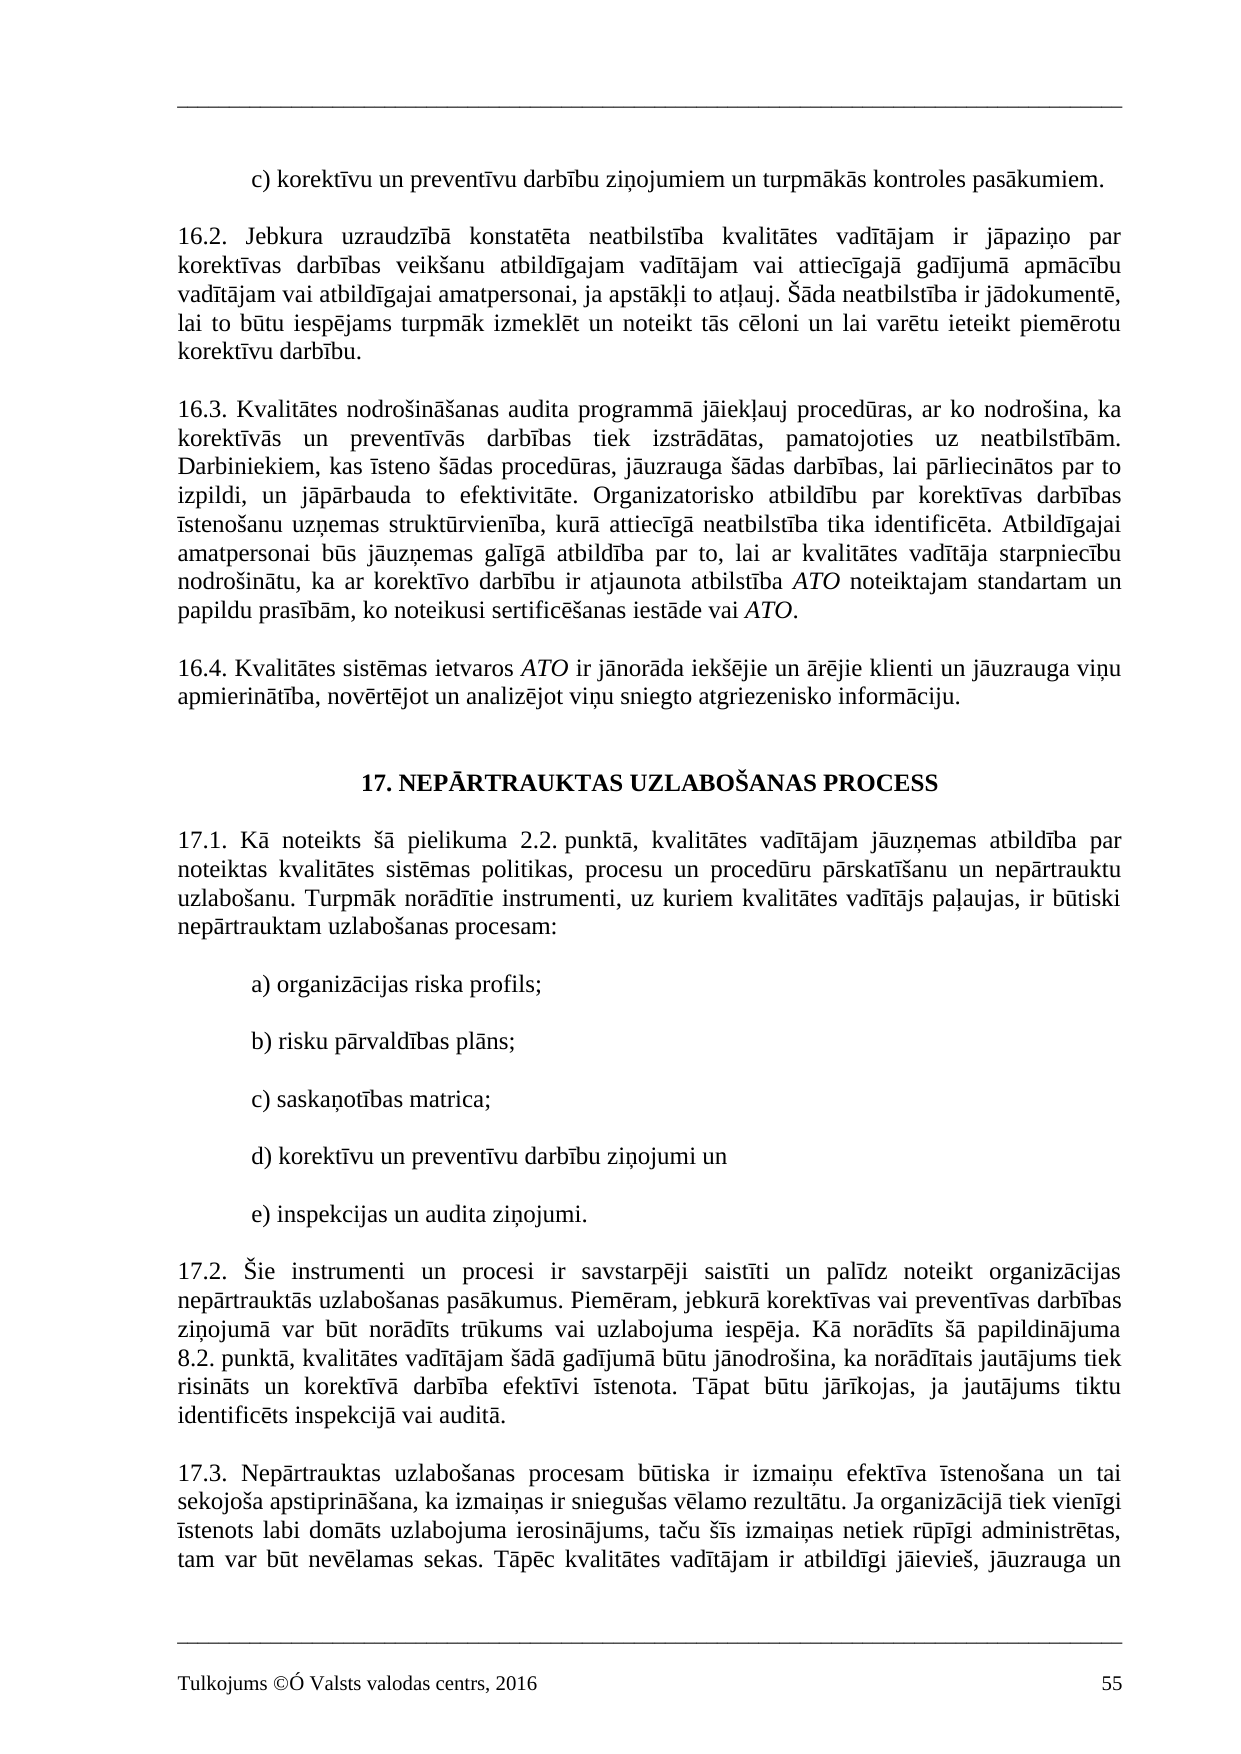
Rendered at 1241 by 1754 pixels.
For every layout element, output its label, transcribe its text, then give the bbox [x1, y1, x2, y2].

text c) korektīvu un preventīvu darbību ziņojumiem un turpmākās kontroles pasākumiem. [251, 164, 1122, 193]
text b) risku pārvaldības plāns; [251, 1026, 1122, 1055]
text 16.4. Kvalitātes sistēmas ietvaros ATO ir jānorāda iekšējie un ārējie klienti un jāuzrauga viņu apmierinātība, novērtējot un analizējot viņu sniegto atgriezenisko informāciju. [177, 653, 1122, 710]
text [177, 1458, 1122, 1573]
text 17.1. Kā noteikts šā pielikuma 2.2. punktā, kvalitātes vadītājam jāuzņemas atbildība par noteiktas kvalitātes sistēmas politikas, procesu un procedūru pārskatīšanu un nepārtrauktu uzlabošanu. Turpmāk norādītie instrumenti, uz kuriem kvalitātes vadītājs paļaujas, ir būtiski nepārtrauktam uzlabošanas procesam: [177, 825, 1122, 940]
text e) inspekcijas un audita ziņojumi. [251, 1199, 1122, 1228]
text 17. NEPĀRTRAUKTAS UZLABOŠANAS PROCESS [177, 768, 1122, 796]
text 17.2. Šie instrumenti un procesi ir savstarpēji saistīti un palīdz noteikt organizācijas nepārtrauktās uzlabošanas pasākumus. Piemēram, jebkurā korektīvas vai preventīvas darbības ziņojumā var būt norādīts trūkums vai uzlabojuma iespēja. Kā norādīts šā papildinājuma 8.2. punktā, kvalitātes vadītājam šādā gadījumā būtu jānodrošina, ka norādītais jautājums tiek risināts un korektīvā darbība efektīvi īstenota. Tāpat būtu jārīkojas, ja jautājums tiktu identificēts inspekcijā vai auditā. [177, 1256, 1122, 1429]
text 16.2. Jebkura uzraudzībā konstatēta neatbilstība kvalitātes vadītājam ir jāpaziņo par korektīvas darbības veikšanu atbildīgajam vadītājam vai attiecīgajā gadījumā apmācību vadītājam vai atbildīgajai amatpersonai, ja apstākļi to atļauj. Šāda neatbilstība ir jādokumentē, lai to būtu iespējams turpmāk izmeklēt un noteikt tās cēloni un lai varētu ieteikt piemērotu korektīvu darbību. [177, 221, 1122, 365]
text d) korektīvu un preventīvu darbību ziņojumi un [251, 1141, 1122, 1170]
text c) saskaņotības matrica; [251, 1084, 1122, 1113]
text 16.3. Kvalitātes nodrošināšanas audita programmā jāiekļauj procedūras, ar ko nodrošina, ka korektīvās un preventīvās darbības tiek izstrādātas, pamatojoties uz neatbilstībām. Darbiniekiem, kas īsteno šādas procedūras, jāuzrauga šādas darbības, lai pārliecinātos par to izpildi, un jāpārbauda to efektivitāte. Organizatorisko atbildību par korektīvas darbības īstenošanu uzņemas struktūrvienība, kurā attiecīgā neatbilstība tika identificēta. Atbildīgajai amatpersonai būs jāuzņemas galīgā atbildība par to, lai ar kvalitātes vadītāja starpniecību nodrošinātu, ka ar korektīvo darbību ir atjaunota atbilstība ATO noteiktajam standartam un papildu prasībām, ko noteikusi sertificēšanas iestāde vai ATO. [177, 394, 1122, 624]
text a) organizācijas riska profils; [251, 969, 1122, 998]
